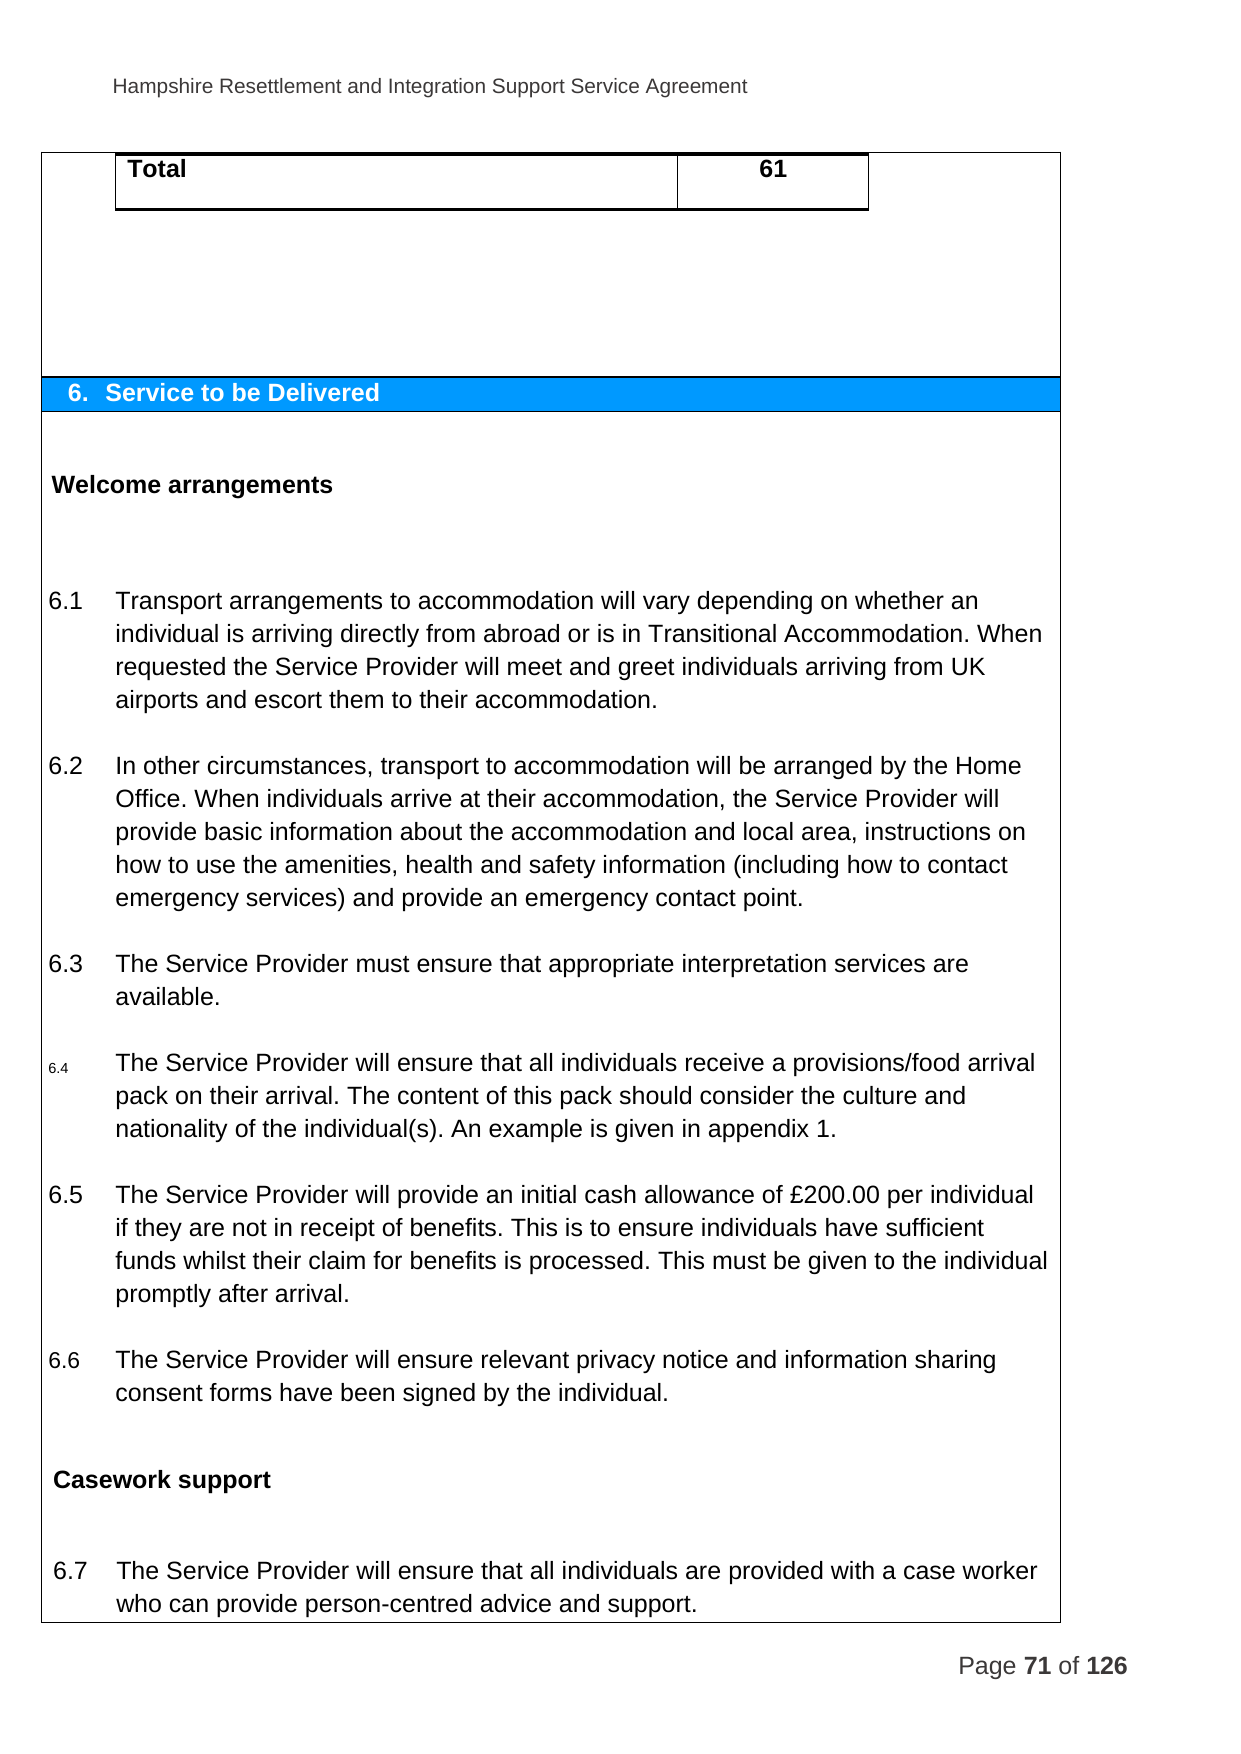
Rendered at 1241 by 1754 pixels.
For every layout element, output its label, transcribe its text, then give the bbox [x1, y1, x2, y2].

table_cell Service to be Delivered [42, 378, 1060, 411]
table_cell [42, 153, 1060, 376]
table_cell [42, 412, 1060, 1622]
